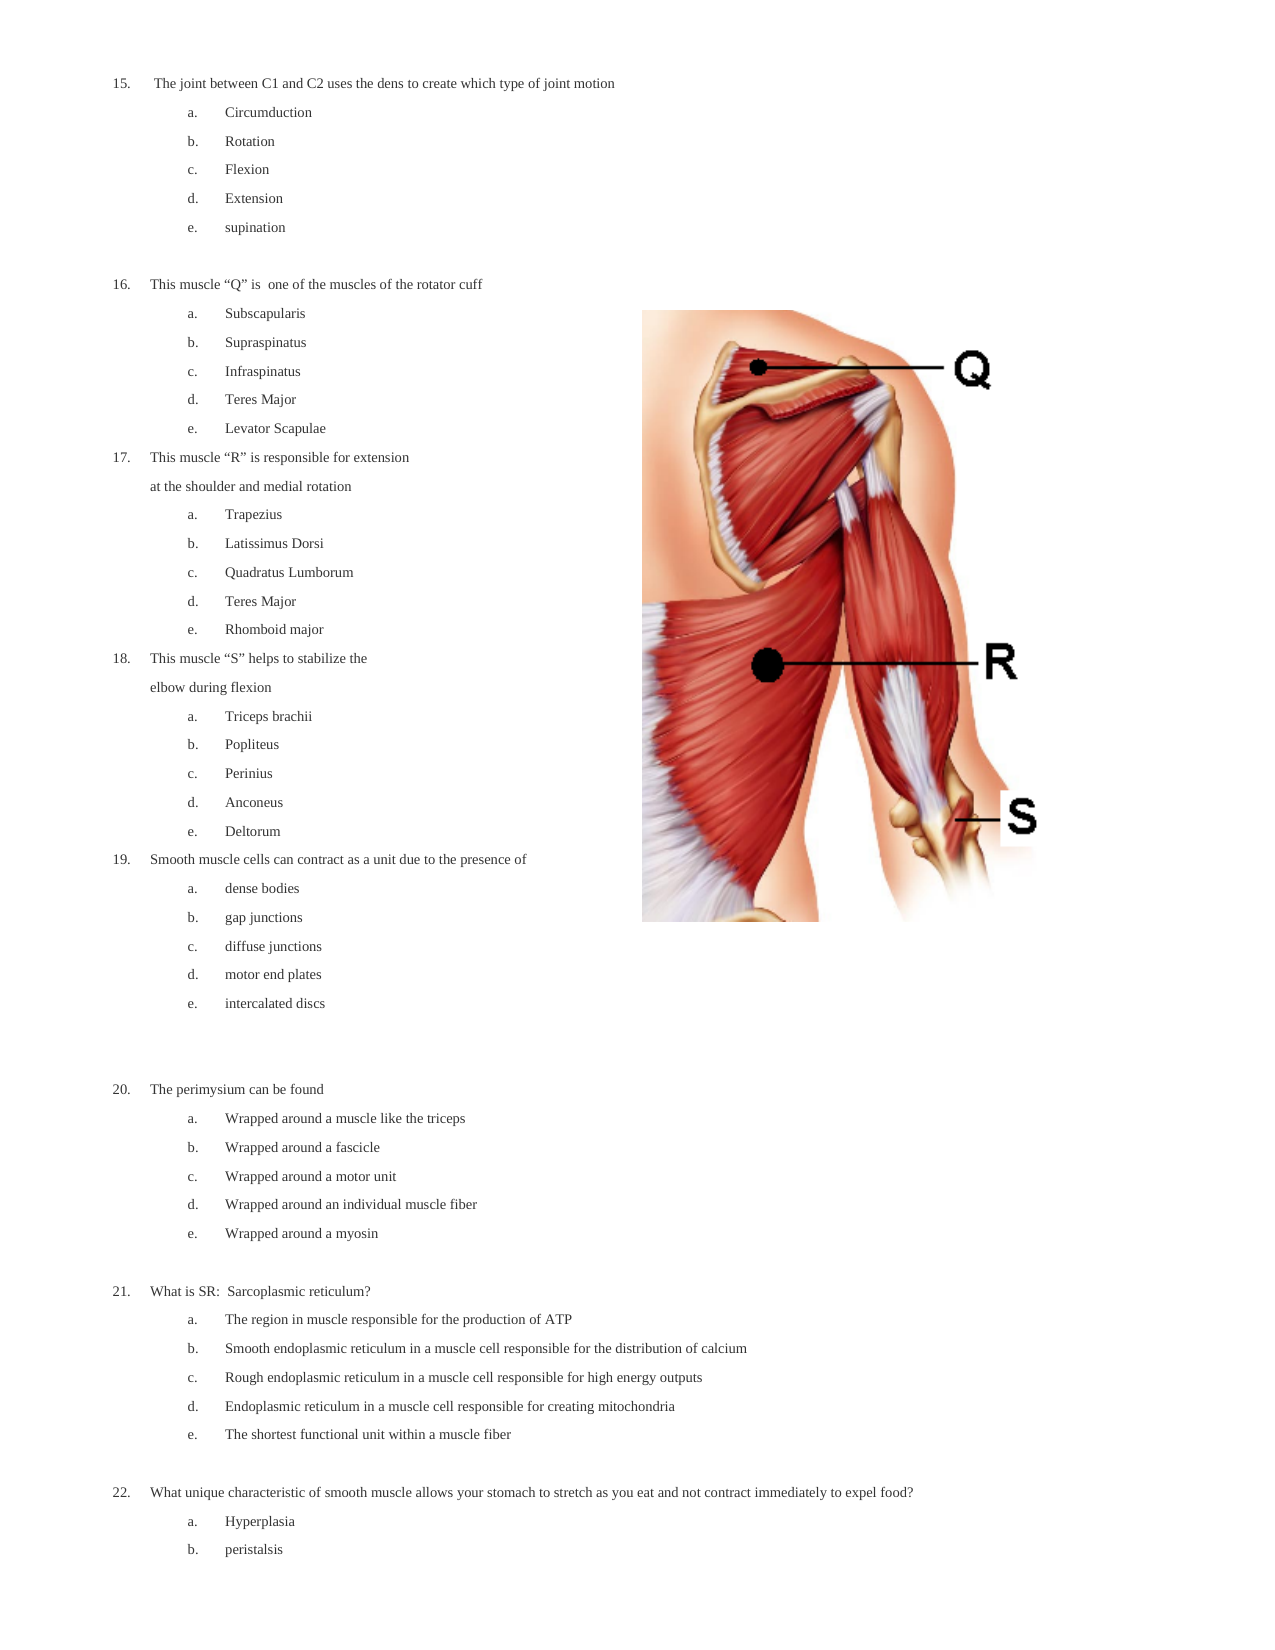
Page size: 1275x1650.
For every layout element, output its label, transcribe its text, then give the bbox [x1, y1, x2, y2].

list peristalsis [187, 1541, 1200, 1570]
list The perimysium can be found [112, 1081, 1200, 1110]
list Wrapped around a myosin [187, 1225, 1200, 1254]
list The shortest functional unit within a muscle fiber [187, 1426, 1200, 1455]
list Subscapularis [187, 305, 1200, 334]
list What unique characteristic of smooth muscle allows your stomach to stretch as you eat and not contract immediately to expel food? [112, 1484, 1200, 1512]
list Teres Major [187, 592, 1200, 621]
list Endoplasmic reticulum in a muscle cell responsible for creating mitochondria [187, 1397, 1200, 1426]
list motor end plates [187, 966, 1200, 995]
list Flexion [187, 161, 1200, 190]
list Latissimus Dorsi [187, 535, 1200, 564]
list Wrapped around a motor unit [187, 1167, 1200, 1196]
list What is SR: Sarcoplasmic reticulum? [112, 1282, 1200, 1311]
list The joint between C1 and C2 uses the dens to create which type of joint motion [112, 75, 1200, 104]
list Wrapped around a fascicle [187, 1139, 1200, 1167]
list This muscle “R” is responsible for extension at the shoulder and medial rotation [112, 449, 1200, 506]
list Levator Scapulae [187, 420, 1200, 449]
list Popliteus [187, 736, 1200, 765]
list Trapezius [187, 506, 1200, 535]
list intercalated discs [187, 995, 1200, 1024]
list The region in muscle responsible for the production of ATP [187, 1311, 1200, 1340]
list Extension [187, 190, 1200, 219]
list Wrapped around a muscle like the triceps [187, 1110, 1200, 1139]
list Triceps brachii [187, 707, 1200, 736]
list Perinius [187, 765, 1200, 794]
list This muscle “S” helps to stabilize the elbow during flexion [112, 650, 1200, 707]
list Rhomboid major [187, 621, 1200, 650]
list diffuse junctions [187, 937, 1200, 966]
list Smooth muscle cells can contract as a unit due to the presence of [112, 851, 1200, 880]
list Hyperplasia [187, 1512, 1200, 1541]
list Deltorum [187, 822, 1200, 851]
list Anconeus [187, 794, 1200, 822]
list Quadratus Lumborum [187, 564, 1200, 592]
list supination [187, 219, 1200, 247]
list Smooth endoplasmic reticulum in a muscle cell responsible for the distribution of calcium [187, 1340, 1200, 1369]
list Wrapped around an individual muscle fiber [187, 1196, 1200, 1225]
list Rough endoplasmic reticulum in a muscle cell responsible for high energy outputs [187, 1369, 1200, 1397]
list Infraspinatus [187, 362, 1200, 391]
list gap junctions [187, 909, 1200, 937]
list This muscle “Q” is one of the muscles of the rotator cuff [112, 276, 1200, 305]
list Supraspinatus [187, 334, 1200, 362]
list Teres Major [187, 391, 1200, 420]
list Rotation [187, 132, 1200, 161]
list dense bodies [187, 880, 1200, 909]
list Circumduction [187, 104, 1200, 132]
